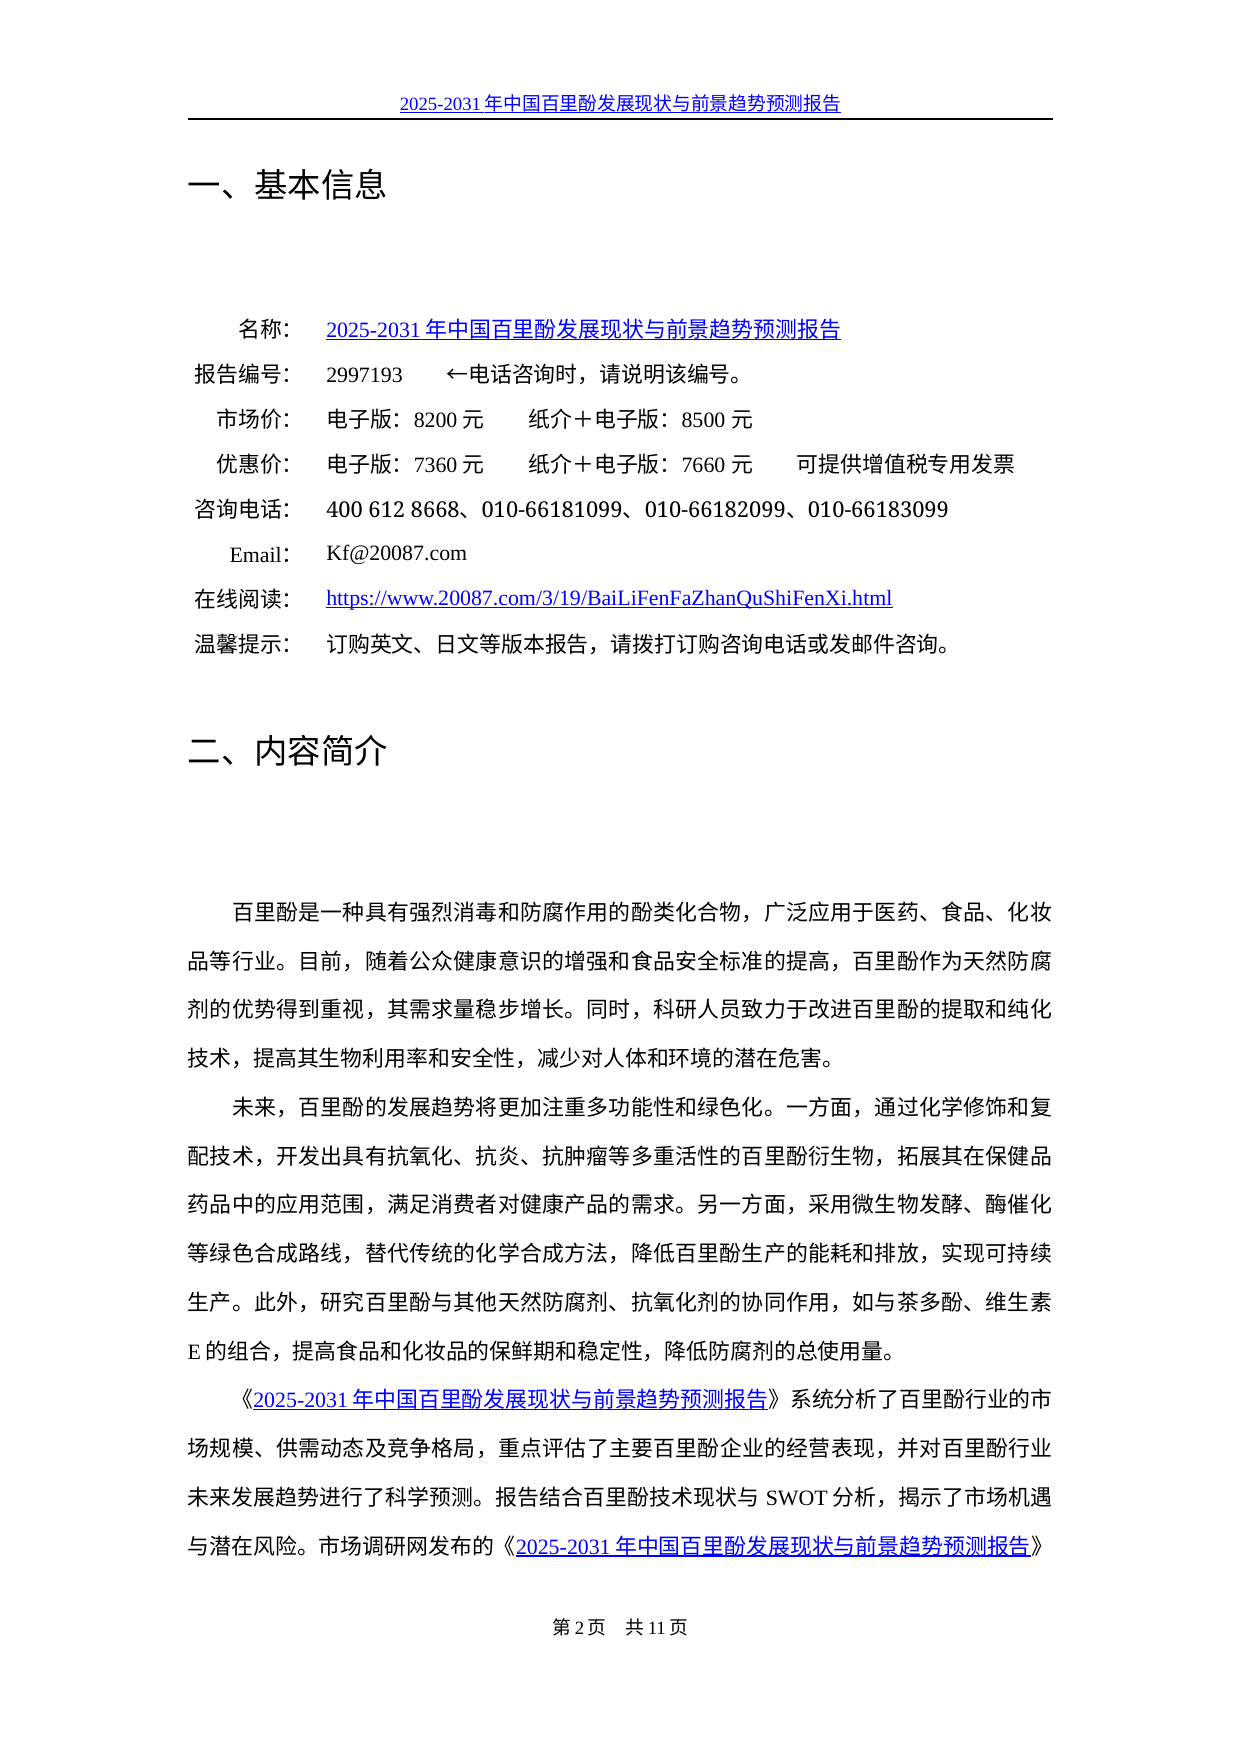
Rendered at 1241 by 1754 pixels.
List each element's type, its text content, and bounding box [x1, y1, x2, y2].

table_cell 在线阅读： [167, 582, 315, 627]
title 一、基本信息 [187, 150, 1053, 215]
table_header 2025-2031年中国百里酚发展现状与前景趋势预测报告 [315, 312, 1073, 357]
table_cell 温馨提示： [167, 627, 315, 672]
table_cell Kf@20087.com [315, 537, 1073, 582]
table_cell 电子版：8200 元 纸介＋电子版：8500 元 [315, 402, 1073, 447]
table_cell 电子版：7360 元 纸介＋电子版：7660 元 可提供增值税专用发票 [315, 447, 1073, 492]
table_cell 2997193 ←电话咨询时，请说明该编号。 [315, 357, 1073, 402]
table_cell 报告编号： [167, 357, 315, 402]
title 二、内容简介 [187, 717, 1053, 782]
table_cell [315, 582, 1073, 627]
table_cell 订购英文、日文等版本报告，请拨打订购咨询电话或发邮件咨询。 [315, 627, 1073, 672]
table_cell 市场价： [167, 402, 315, 447]
table_cell 优惠价： [167, 447, 315, 492]
table_cell 咨询电话： [167, 492, 315, 537]
table_cell 400 612 8668、010-66181099、010-66182099、010-66183099 [315, 492, 1073, 537]
table_cell Email： [167, 537, 315, 582]
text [187, 894, 1053, 1561]
table_header 名称： [167, 312, 315, 357]
